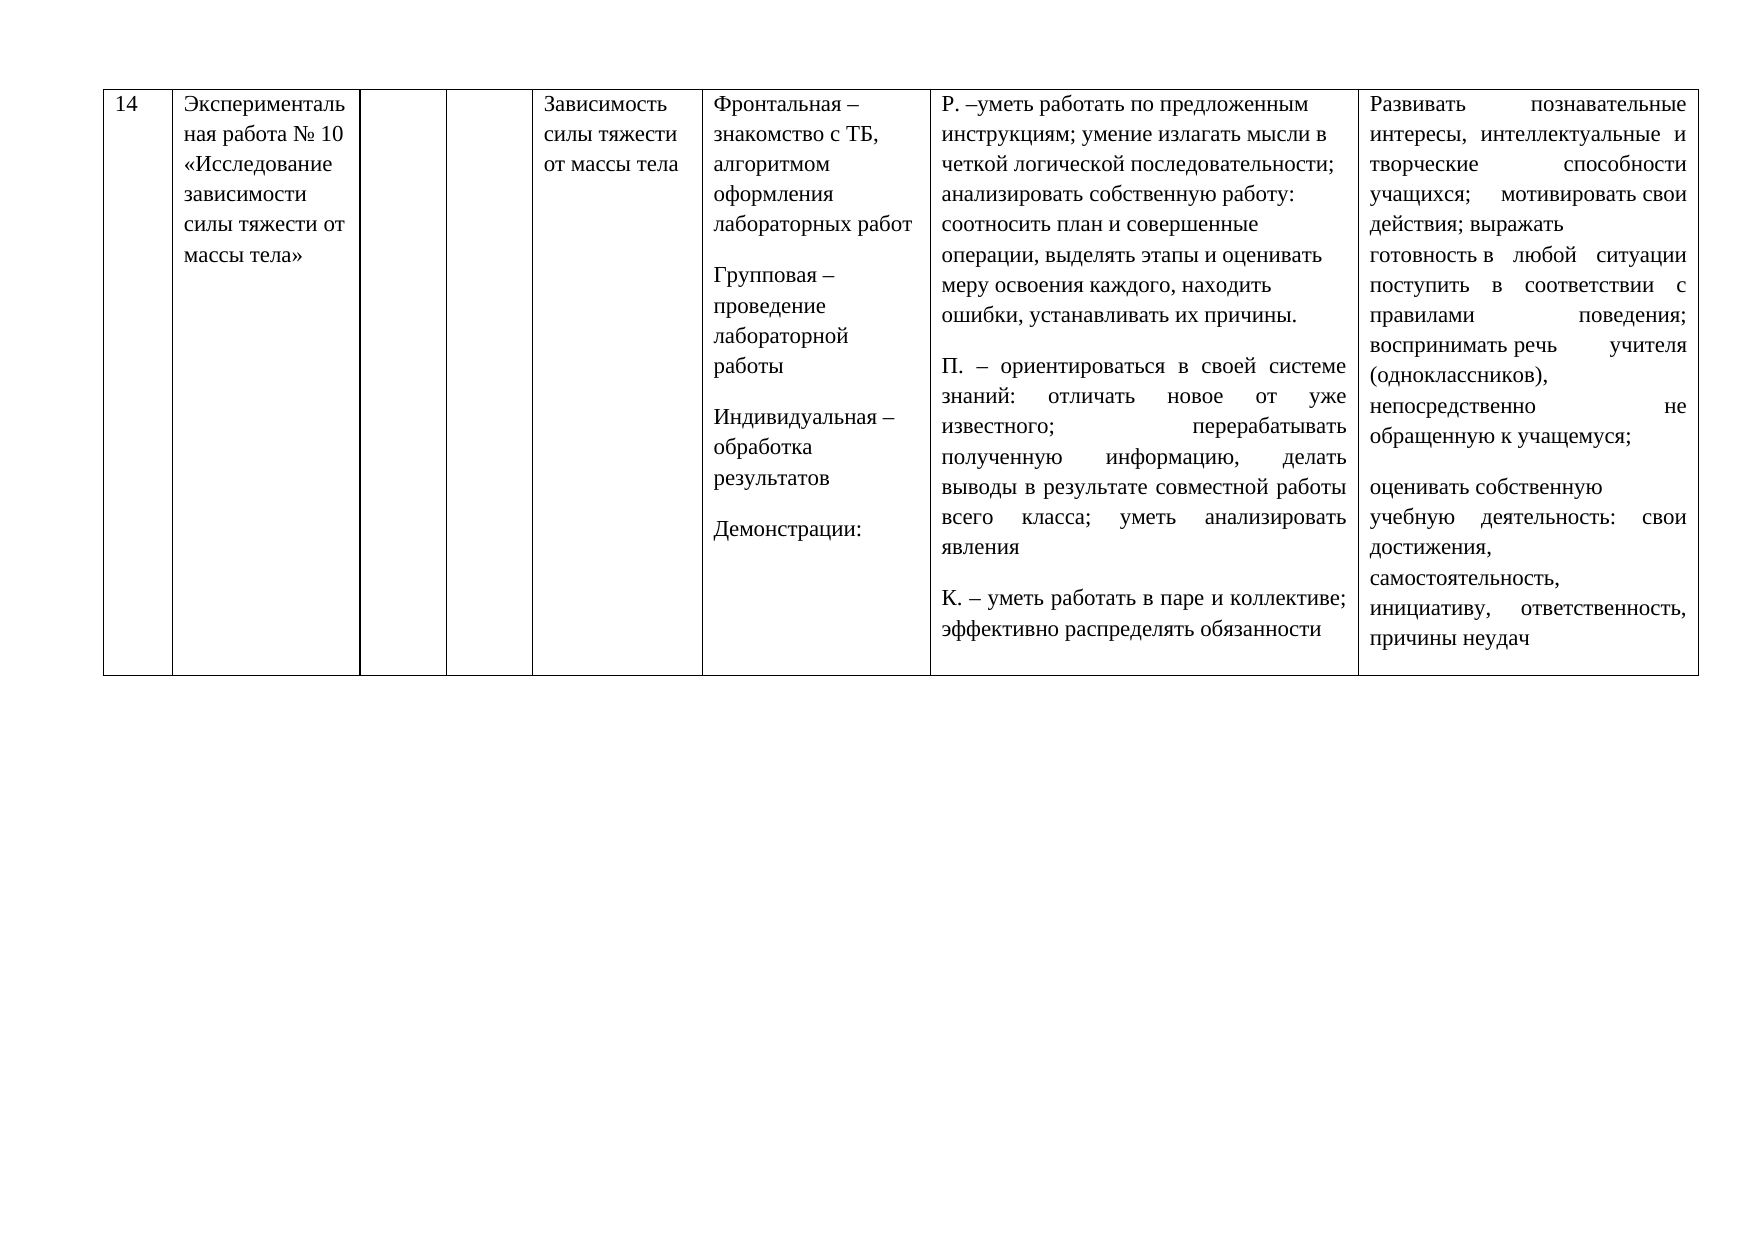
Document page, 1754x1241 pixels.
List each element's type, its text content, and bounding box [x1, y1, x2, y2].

table_cell Экспериментальная работа № 10 «Исследование зависимости силы тяжести от массы тела» [173, 90, 359, 675]
table_cell Развивать познавательные интересы, интеллектуальные и творческие способности учащихся; мотивировать свои действия; выражать готовность в любой ситуации поступить в соответствии с правилами поведения; воспринимать речь учителя (одноклассников), непосредственно не обращенную к учащемуся; оценивать собственную учебную деятельность: свои достижения, самостоятельность, инициативу, ответственность, причины неудач [1359, 90, 1698, 675]
table_cell Фронтальная –знакомство с ТБ, алгоритмом оформления лабораторных работ Групповая –проведение лабораторной работы Индивидуальная – обработка результатов Демонстрации: [703, 90, 930, 675]
table_cell Р. –уметь работать по предложенным инструкциям; умение излагать мысли в четкой логической последовательности; анализировать собственную работу: соотносить план и совершенные операции, выделять этапы и оценивать меру освоения каждого, находить ошибки, устанавливать их причины. П. – ориентироваться в своей системе знаний: отличать новое от уже известного; перерабатывать полученную информацию, делать выводы в результате совместной работы всего класса; уметь анализировать явления К. – уметь работать в паре и коллективе; эффективно распределять обязанности [931, 90, 1358, 675]
table_cell [361, 90, 446, 675]
table_cell [447, 90, 532, 675]
table_cell 14 [104, 90, 172, 675]
table_cell Зависимость силы тяжести от массы тела [533, 90, 702, 675]
